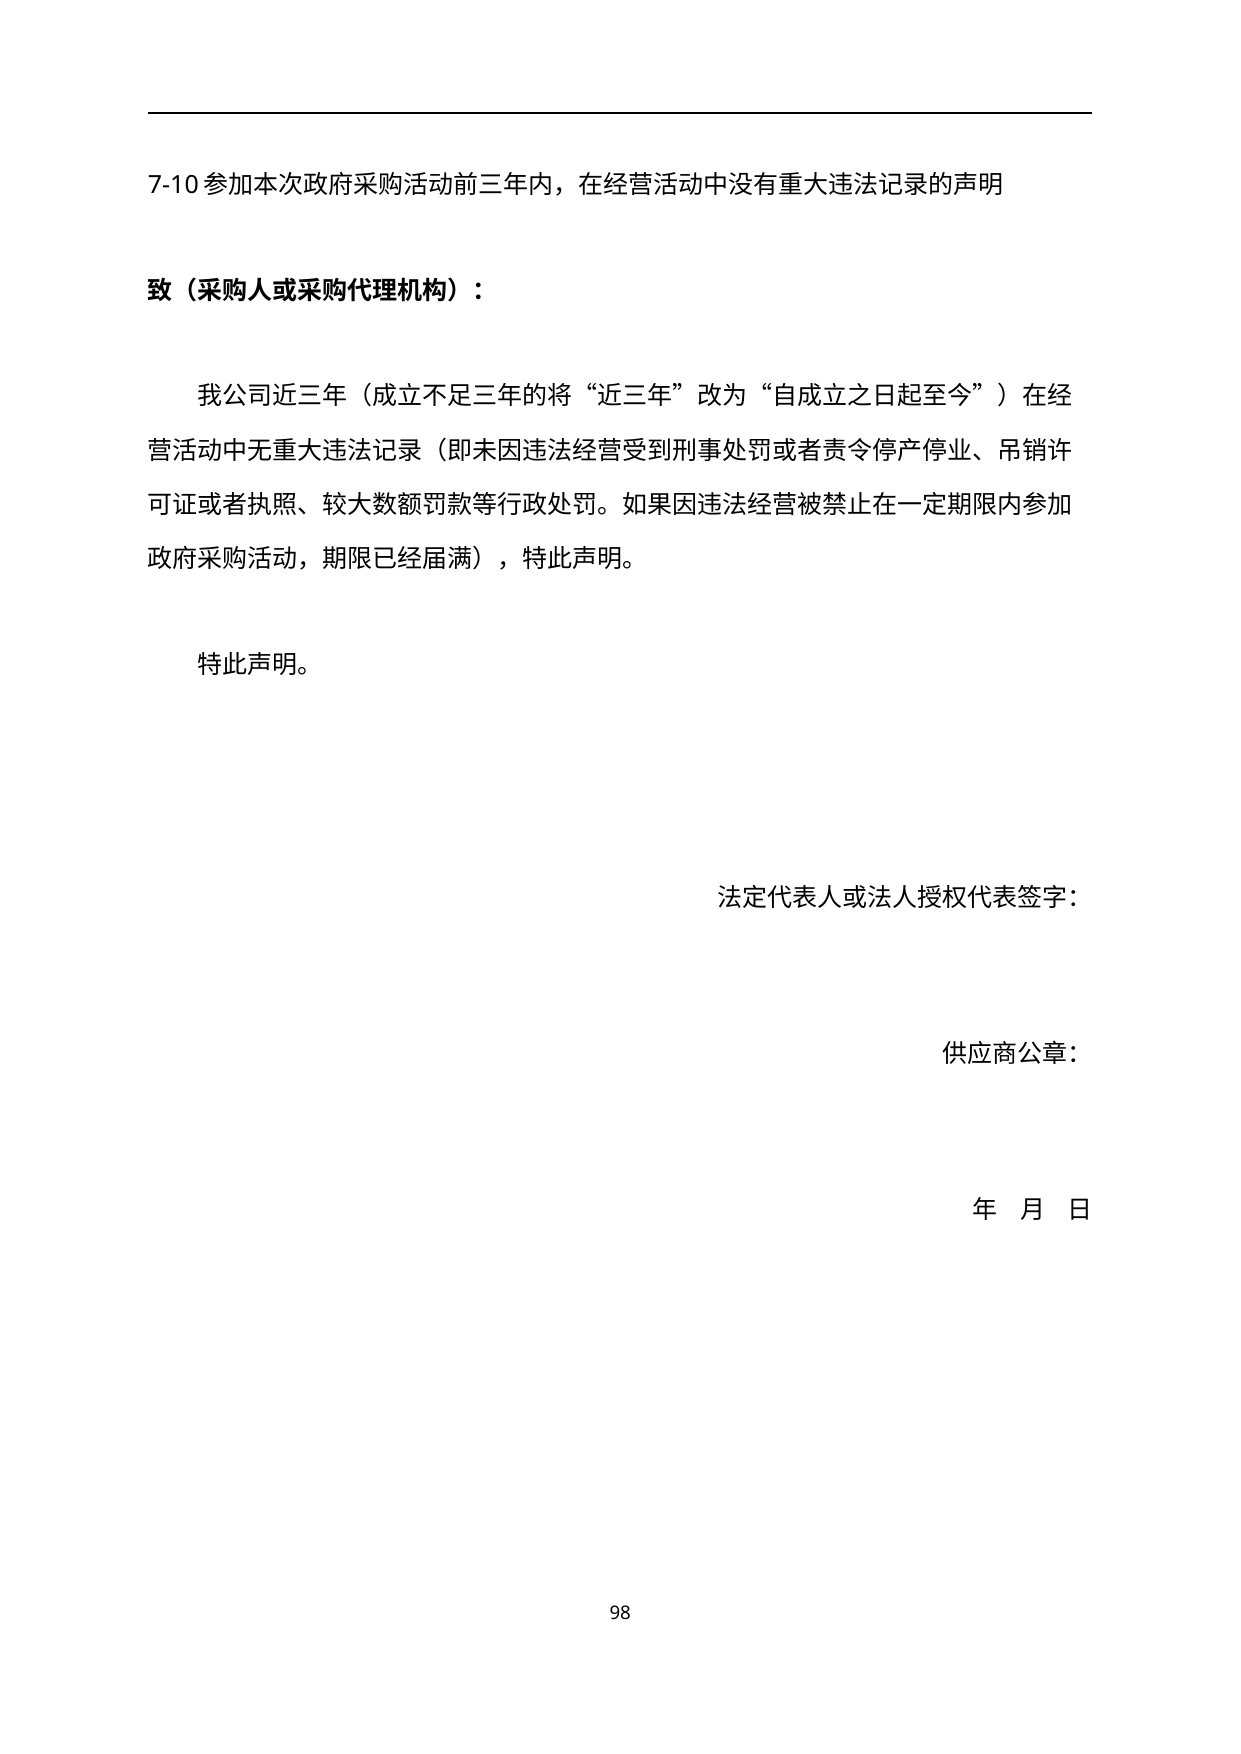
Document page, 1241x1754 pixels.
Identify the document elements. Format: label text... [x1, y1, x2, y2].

text 我公司近三年（成立不足三年的将“近三年”改为“自成立之日起至今”）在经营活动中无重大违法记录（即未因违法经营受到刑事处罚或者责令停产停业、吊销许可证或者执照、较大数额罚款等行政处罚。如果因违法经营被禁止在一定期限内参加政府采购活动，期限已经届满），特此声明。 [148, 376, 1092, 575]
text 7-10参加本次政府采购活动前三年内，在经营活动中没有重大违法记录的声明 [148, 165, 1092, 201]
text 特此声明。 [148, 644, 1092, 681]
text 法定代表人或法人授权代表签字： [148, 877, 1092, 913]
text 供应商公章： [148, 1033, 1092, 1070]
text 致（采购人或采购代理机构）： [148, 270, 1092, 307]
text 年 月 日 [148, 1190, 1092, 1226]
